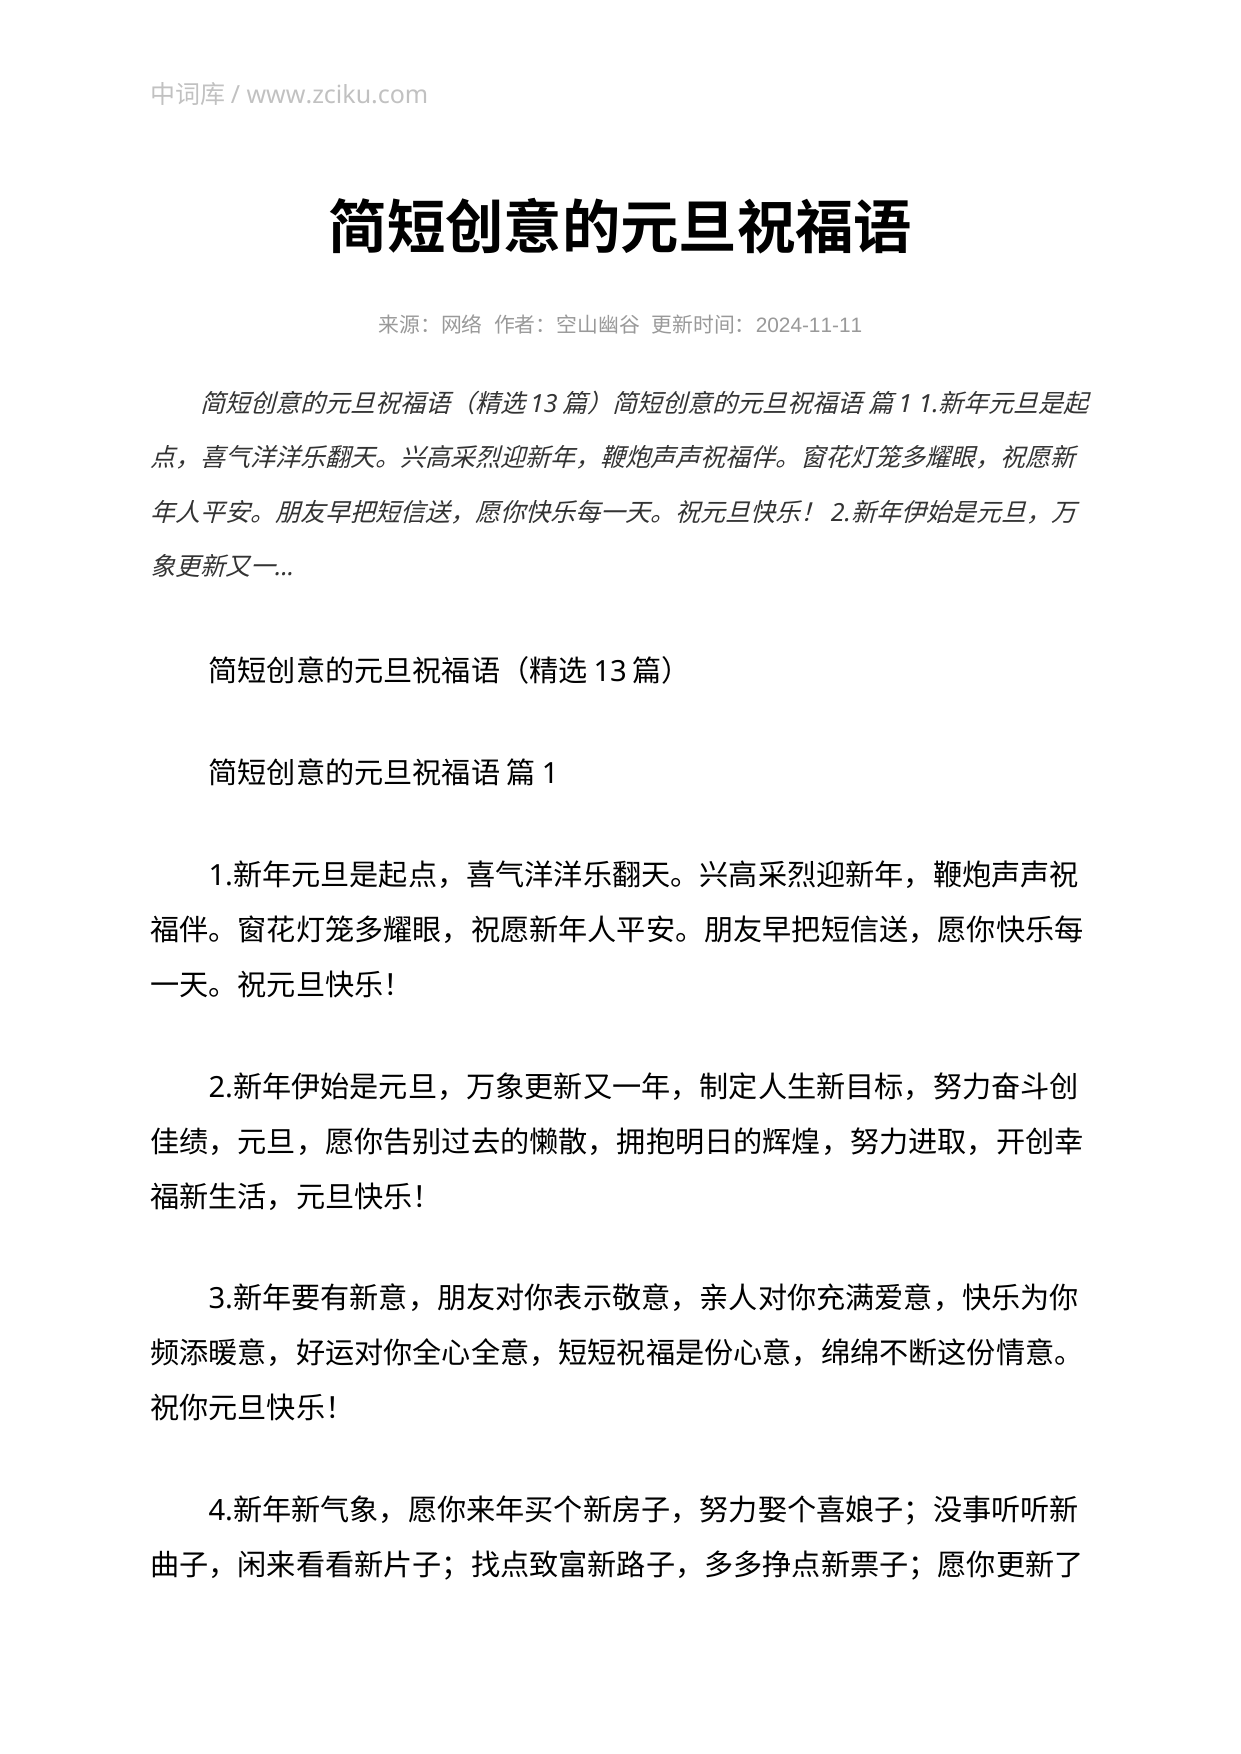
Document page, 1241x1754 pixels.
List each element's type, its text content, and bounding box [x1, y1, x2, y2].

subtitle 简短创意的元旦祝福语 [150, 181, 1090, 266]
text 3.新年要有新意，朋友对你表示敬意，亲人对你充满爱意，快乐为你频添暖意，好运对你全心全意，短短祝福是份心意，绵绵不断这份情意。祝你元旦快乐！ [150, 1275, 1090, 1427]
text 简短创意的元旦祝福语（精选13篇） [150, 648, 1090, 690]
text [150, 1487, 1090, 1584]
text 来源：网络 作者：空山幽谷 更新时间：2024-11-11 [150, 313, 1090, 337]
text 1.新年元旦是起点，喜气洋洋乐翻天。兴高采烈迎新年，鞭炮声声祝福伴。窗花灯笼多耀眼，祝愿新年人平安。朋友早把短信送，愿你快乐每一天。祝元旦快乐！ [150, 852, 1090, 1004]
text 2.新年伊始是元旦，万象更新又一年，制定人生新目标，努力奋斗创佳绩，元旦，愿你告别过去的懒散，拥抱明日的辉煌，努力进取，开创幸福新生活，元旦快乐！ [150, 1063, 1090, 1216]
text 简短创意的元旦祝福语（精选13篇）简短创意的元旦祝福语 篇1 1.新年元旦是起点，喜气洋洋乐翻天。兴高采烈迎新年，鞭炮声声祝福伴。窗花灯笼多耀眼，祝愿新年人平安。朋友早把短信送，愿你快乐每一天。祝元旦快乐！ 2.新年伊始是元旦，万象更新又一... [150, 383, 1090, 583]
text 简短创意的元旦祝福语 篇1 [150, 750, 1090, 792]
